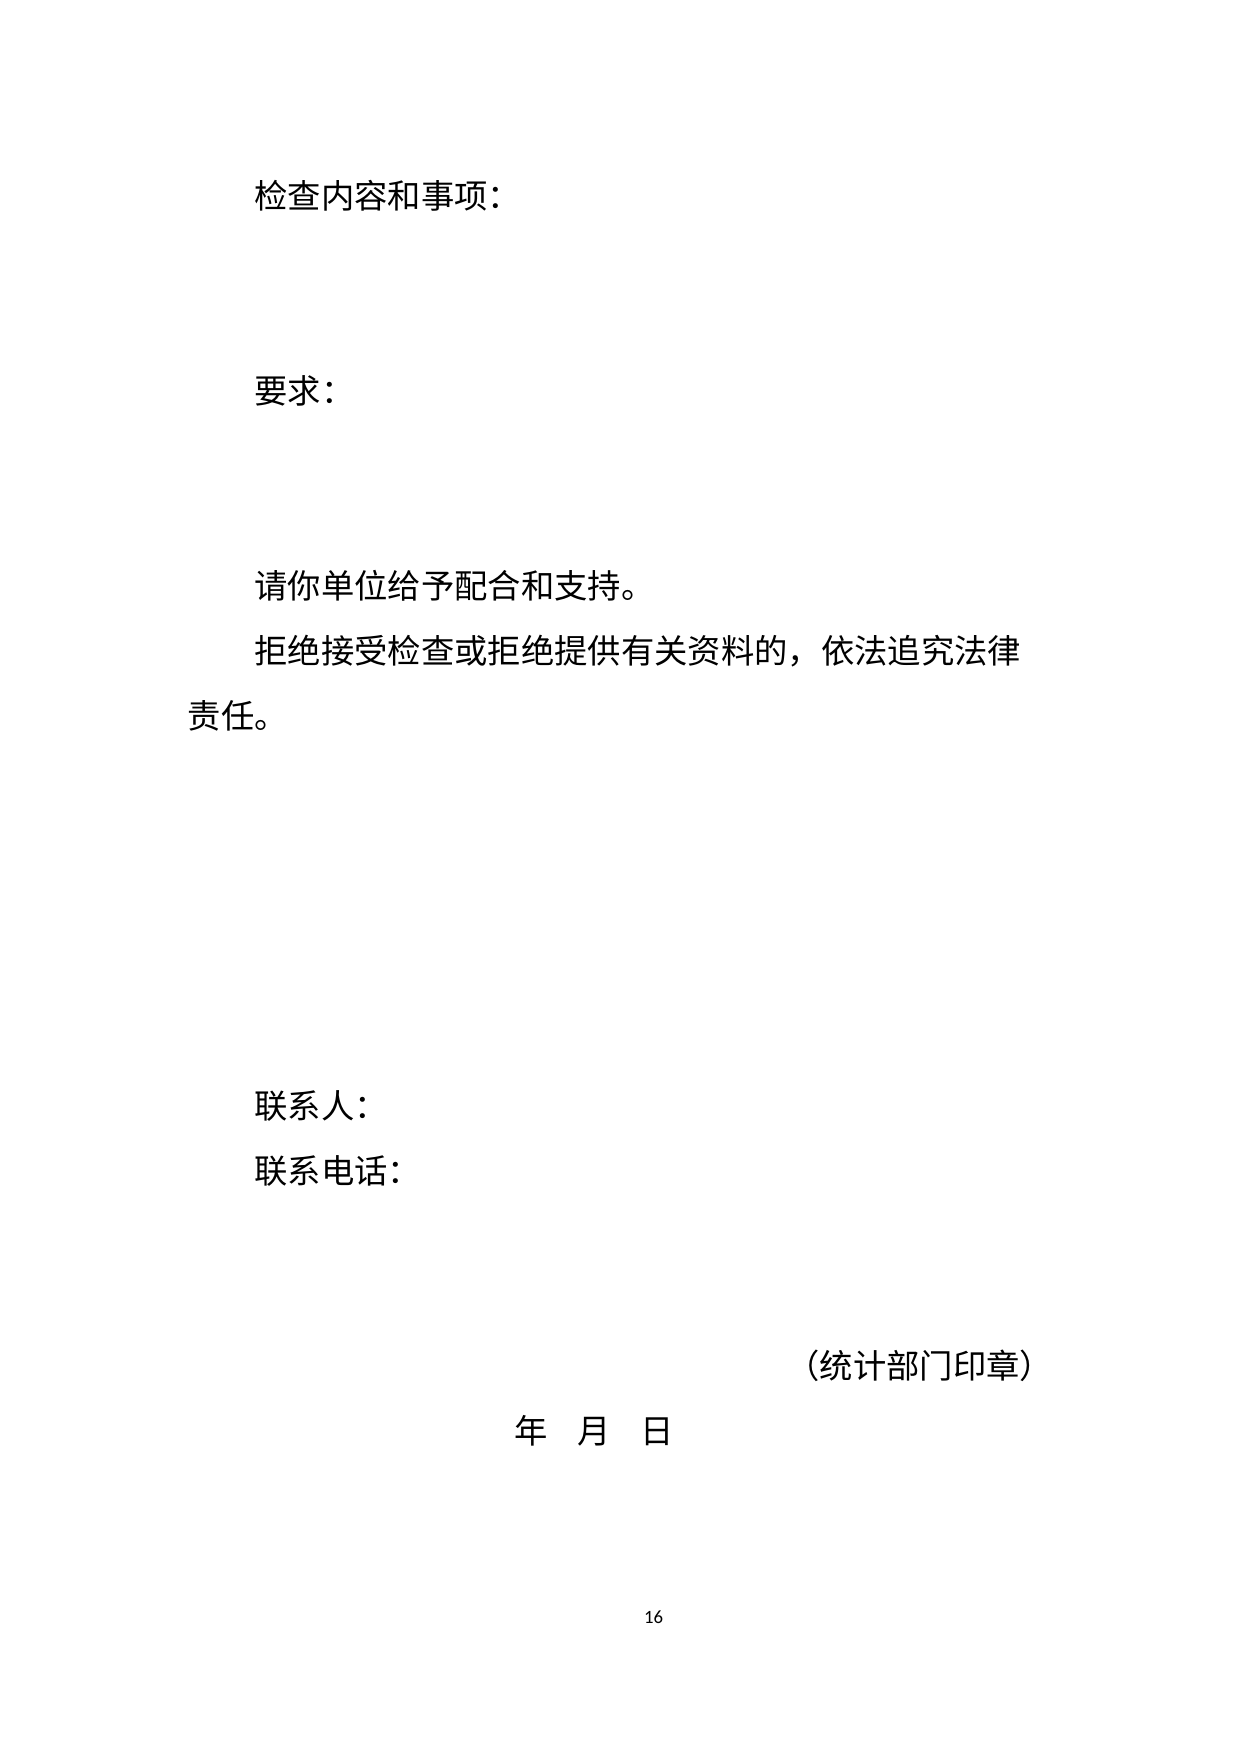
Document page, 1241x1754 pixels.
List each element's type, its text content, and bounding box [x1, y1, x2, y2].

text 年 月 日 [187, 1397, 1053, 1462]
text 请你单位给予配合和支持。 [187, 552, 1053, 617]
text （统计部门印章） [187, 1332, 1053, 1397]
text 检查内容和事项： [187, 162, 1053, 227]
text 联系人： [187, 1072, 1053, 1137]
text 联系电话： [187, 1137, 1053, 1202]
text 拒绝接受检查或拒绝提供有关资料的，依法追究法律责任。 [187, 617, 1053, 747]
text 要求： [187, 357, 1053, 422]
